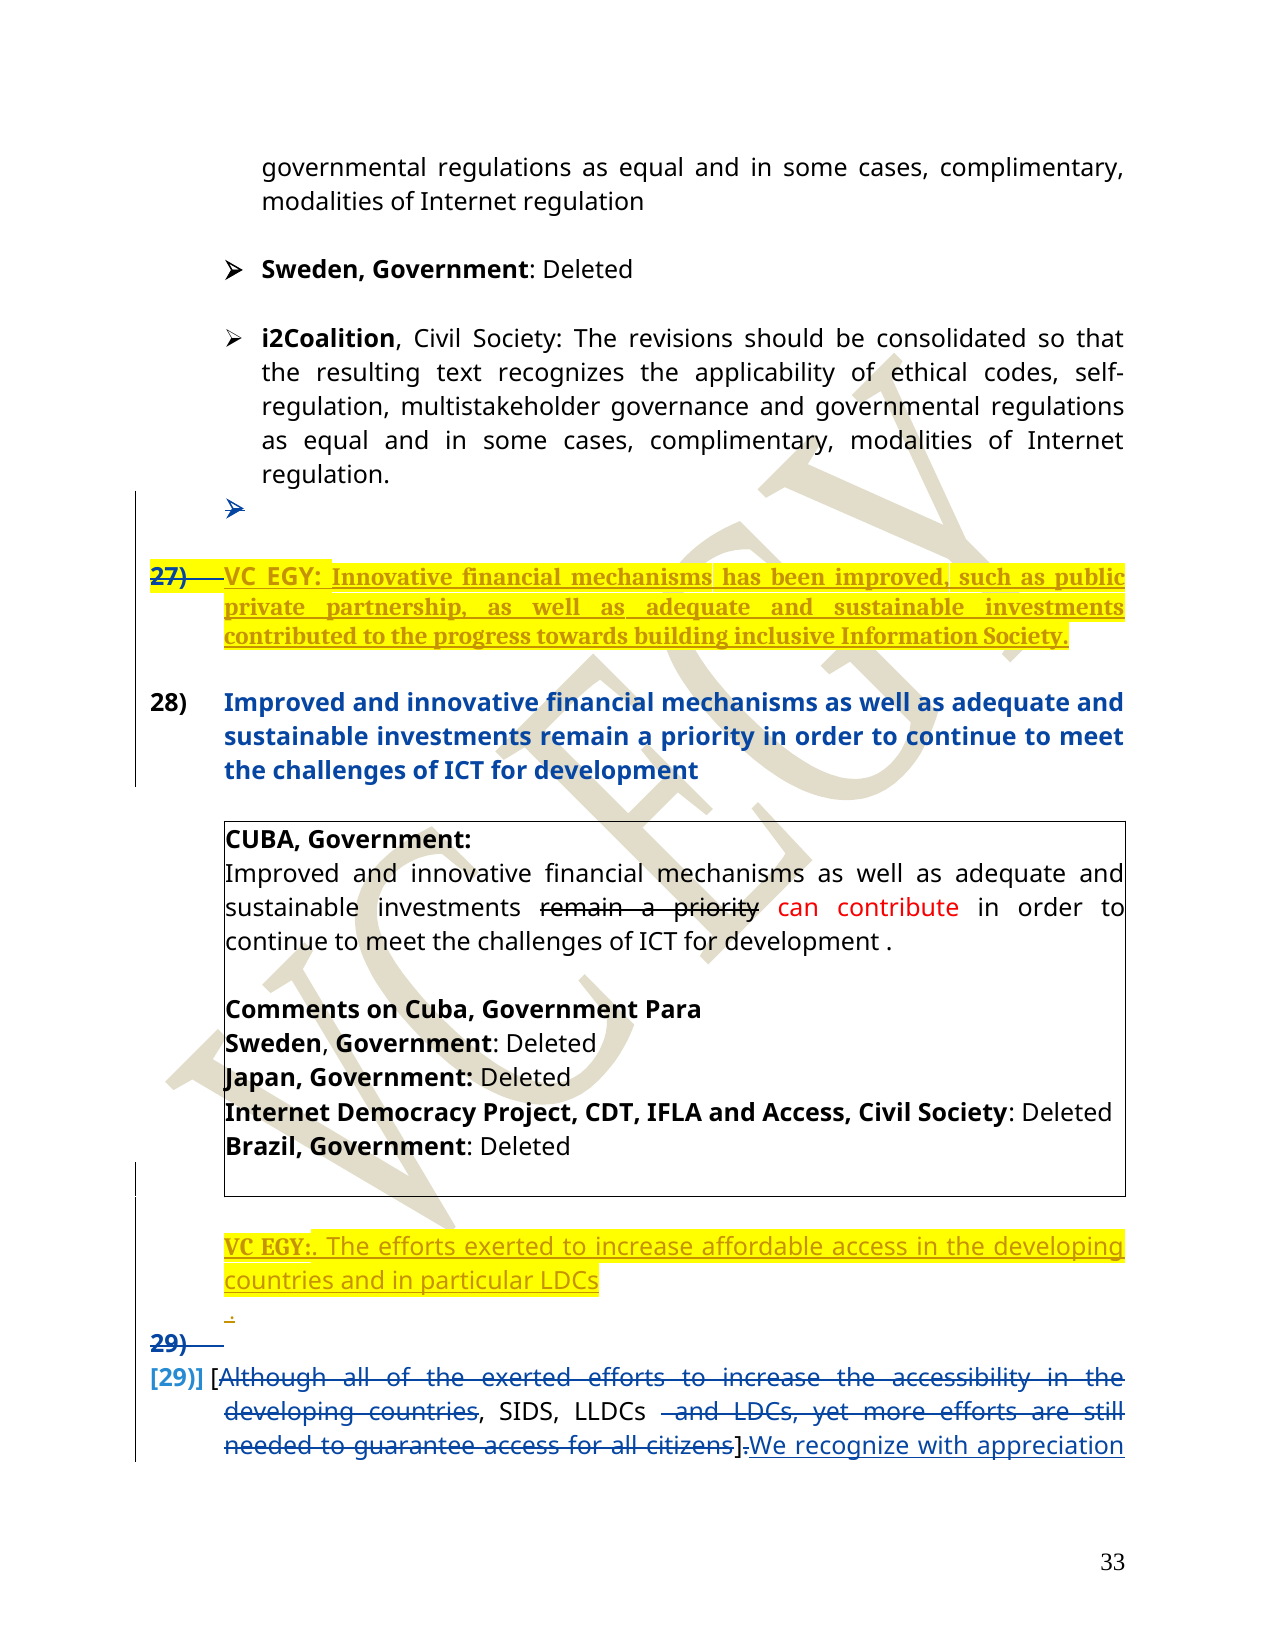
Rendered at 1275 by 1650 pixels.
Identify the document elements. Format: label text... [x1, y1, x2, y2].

text Improved and innovative financial mechanisms as well as adequate and sustainable investments remain a priority can contribute in order to continue to meet the challenges of ICT for development . [225, 855, 1125, 958]
list i2Coalition, Civil Society: The revisions should be consolidated so that the resulting text recognizes the applicability of ethical codes, self-regulation, multistakeholder governance and governmental regulations as equal and in some cases, complimentary, modalities of Internet regulation. [224, 320, 1125, 491]
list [224, 150, 1125, 218]
text Sweden, Government: Deleted [225, 1025, 1125, 1059]
text Japan, Government: Deleted [225, 1059, 1125, 1093]
list Improved and innovative financial mechanisms as well as adequate and sustainable investments remain a priority in order to continue to meet the challenges of ICT for development [150, 684, 1125, 787]
text Comments on Cuba, Government Para [225, 991, 1125, 1025]
text Internet Democracy Project, CDT, IFLA and Access, Civil Society: Deleted [225, 1093, 1125, 1127]
list Sweden, Government: Deleted [224, 252, 1125, 286]
text CUBA, Government: [225, 822, 1125, 855]
text Brazil, Government: Deleted [225, 1127, 1125, 1162]
